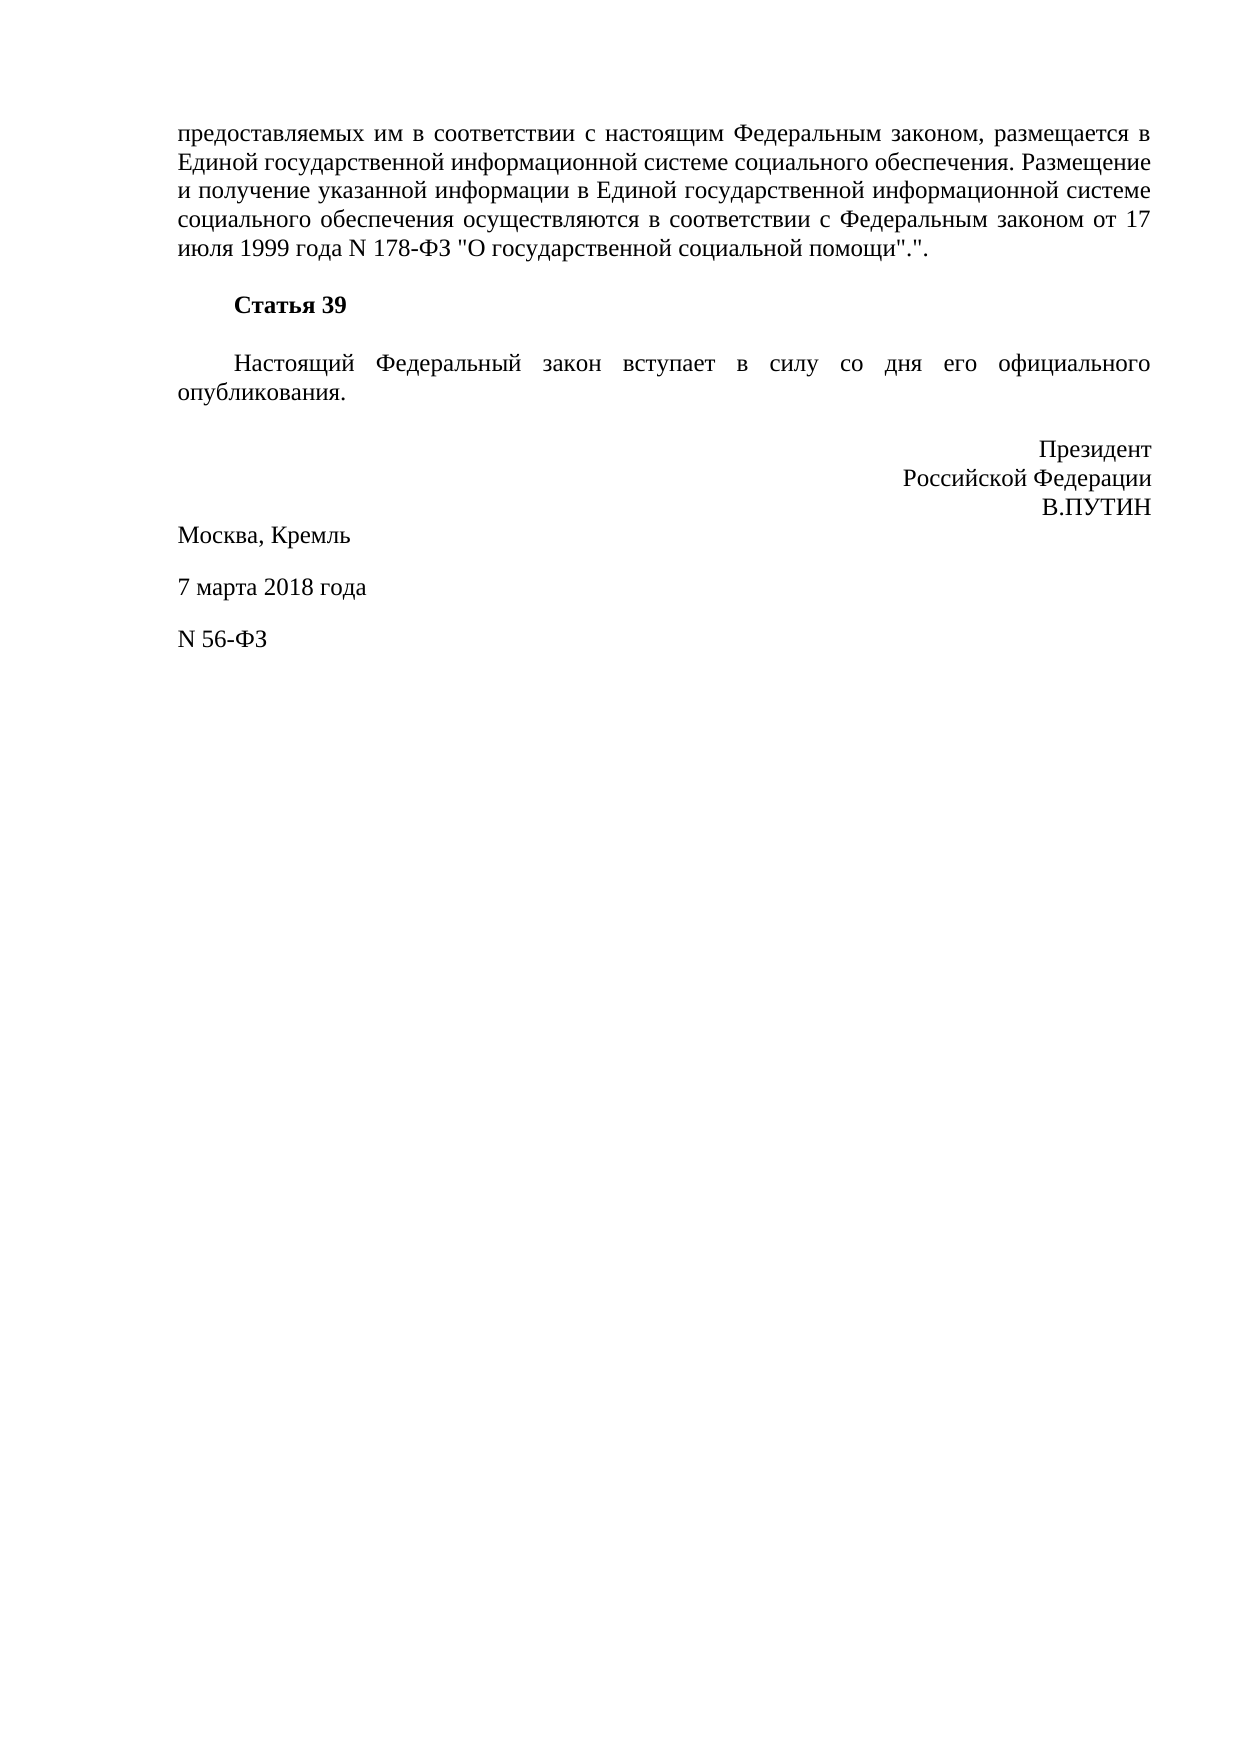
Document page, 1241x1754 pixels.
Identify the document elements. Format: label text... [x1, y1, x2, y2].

text Российской Федерации [177, 463, 1152, 492]
text Настоящий Федеральный закон вступает в силу со дня его официального опубликования. [177, 348, 1152, 406]
text Президент [177, 434, 1152, 463]
text 7 марта 2018 года [177, 572, 1152, 601]
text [177, 118, 1152, 262]
text В.ПУТИН [177, 492, 1152, 521]
title Статья 39 [177, 291, 1152, 319]
text N 56-ФЗ [177, 624, 1152, 653]
text Москва, Кремль [177, 521, 1152, 549]
